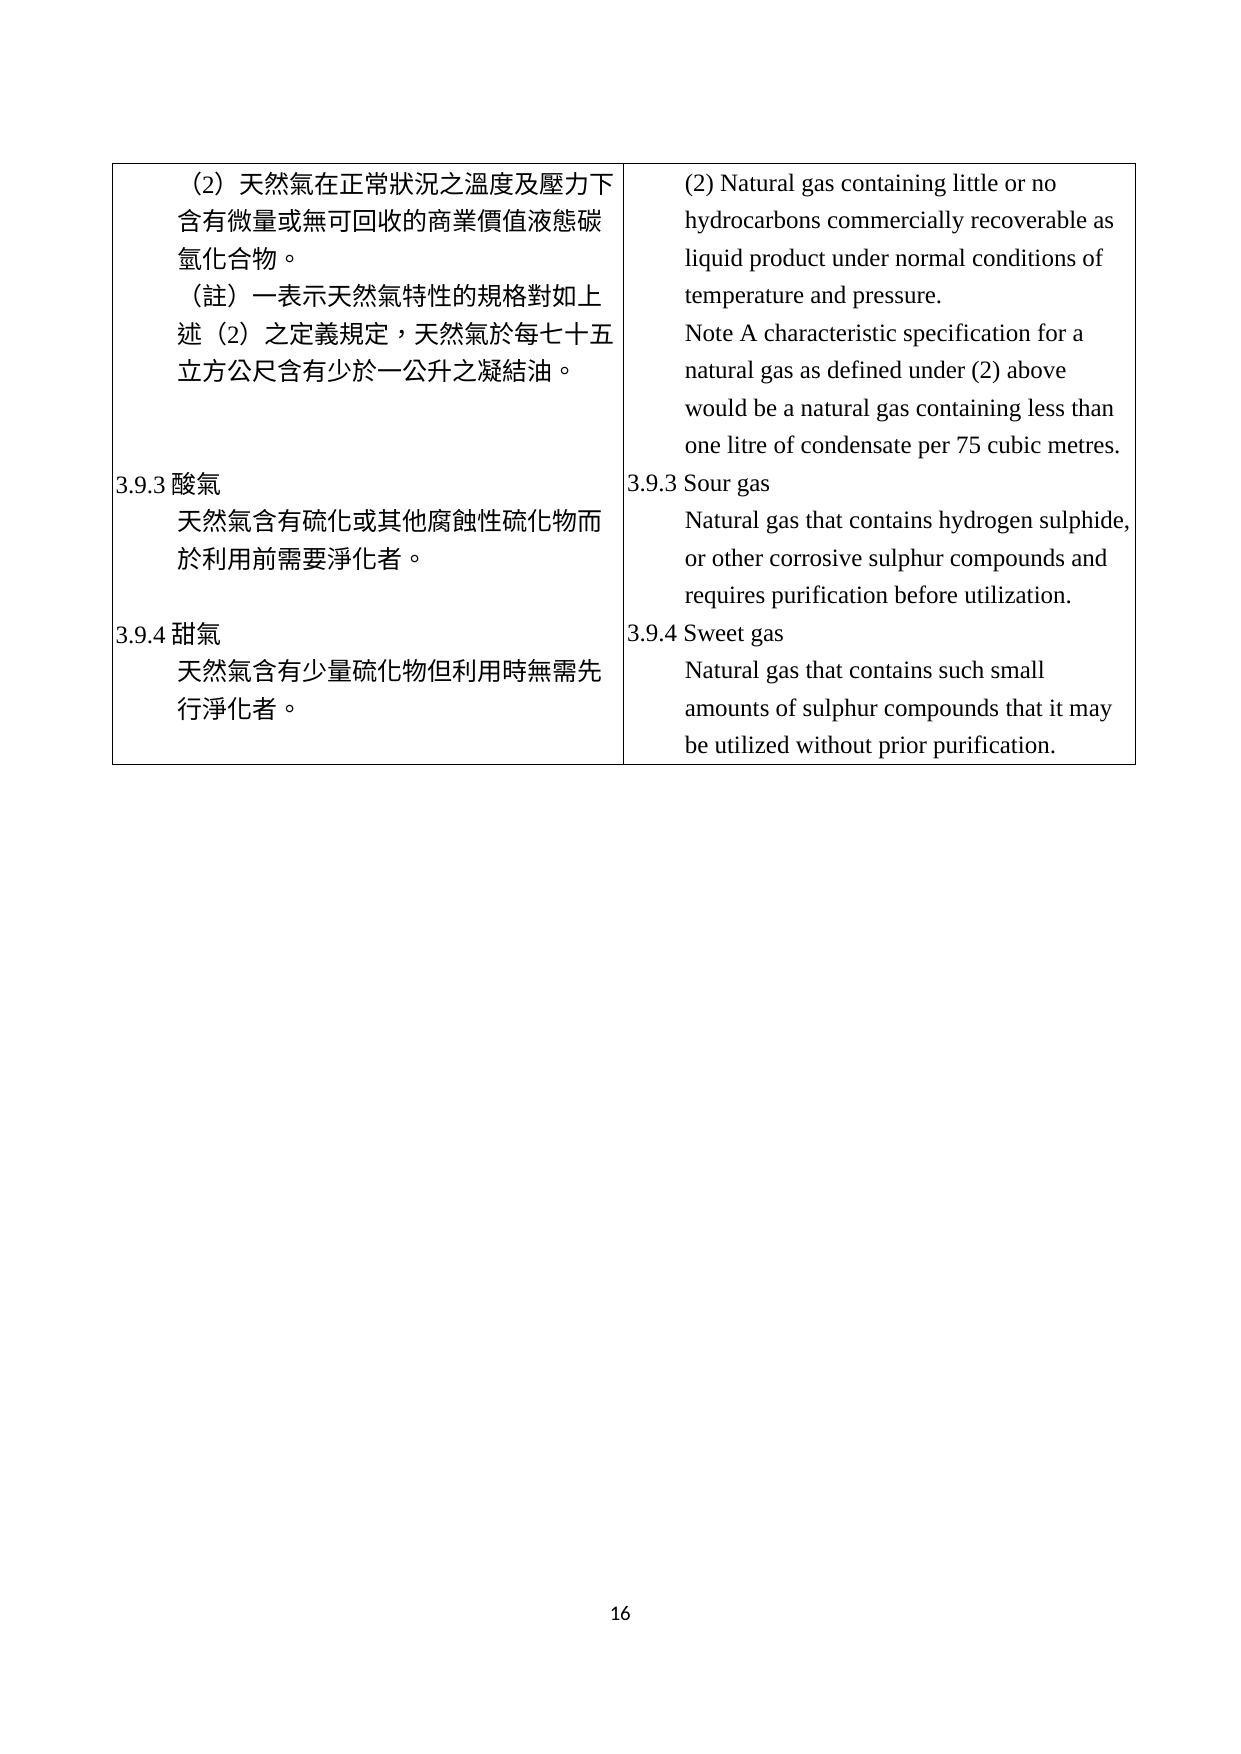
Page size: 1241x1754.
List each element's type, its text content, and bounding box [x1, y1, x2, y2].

table_cell 3.9.3 酸氣 天然氣含有硫化或其他腐蝕性硫化物而於利用前需要淨化者。 [113, 464, 623, 613]
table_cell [624, 164, 1135, 463]
table_cell 3.9.4 Sweet gas Natural gas that contains such small amounts of sulphur compounds that it may be utilized without prior purification. [624, 614, 1135, 763]
table_cell 3.9.3 Sour gas Natural gas that contains hydrogen sulphide, or other corrosive sulphur compounds and requires purification before utilization. [624, 464, 1135, 613]
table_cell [113, 164, 623, 463]
table_cell 3.9.4 甜氣 天然氣含有少量硫化物但利用時無需先行淨化者。 [113, 614, 623, 763]
